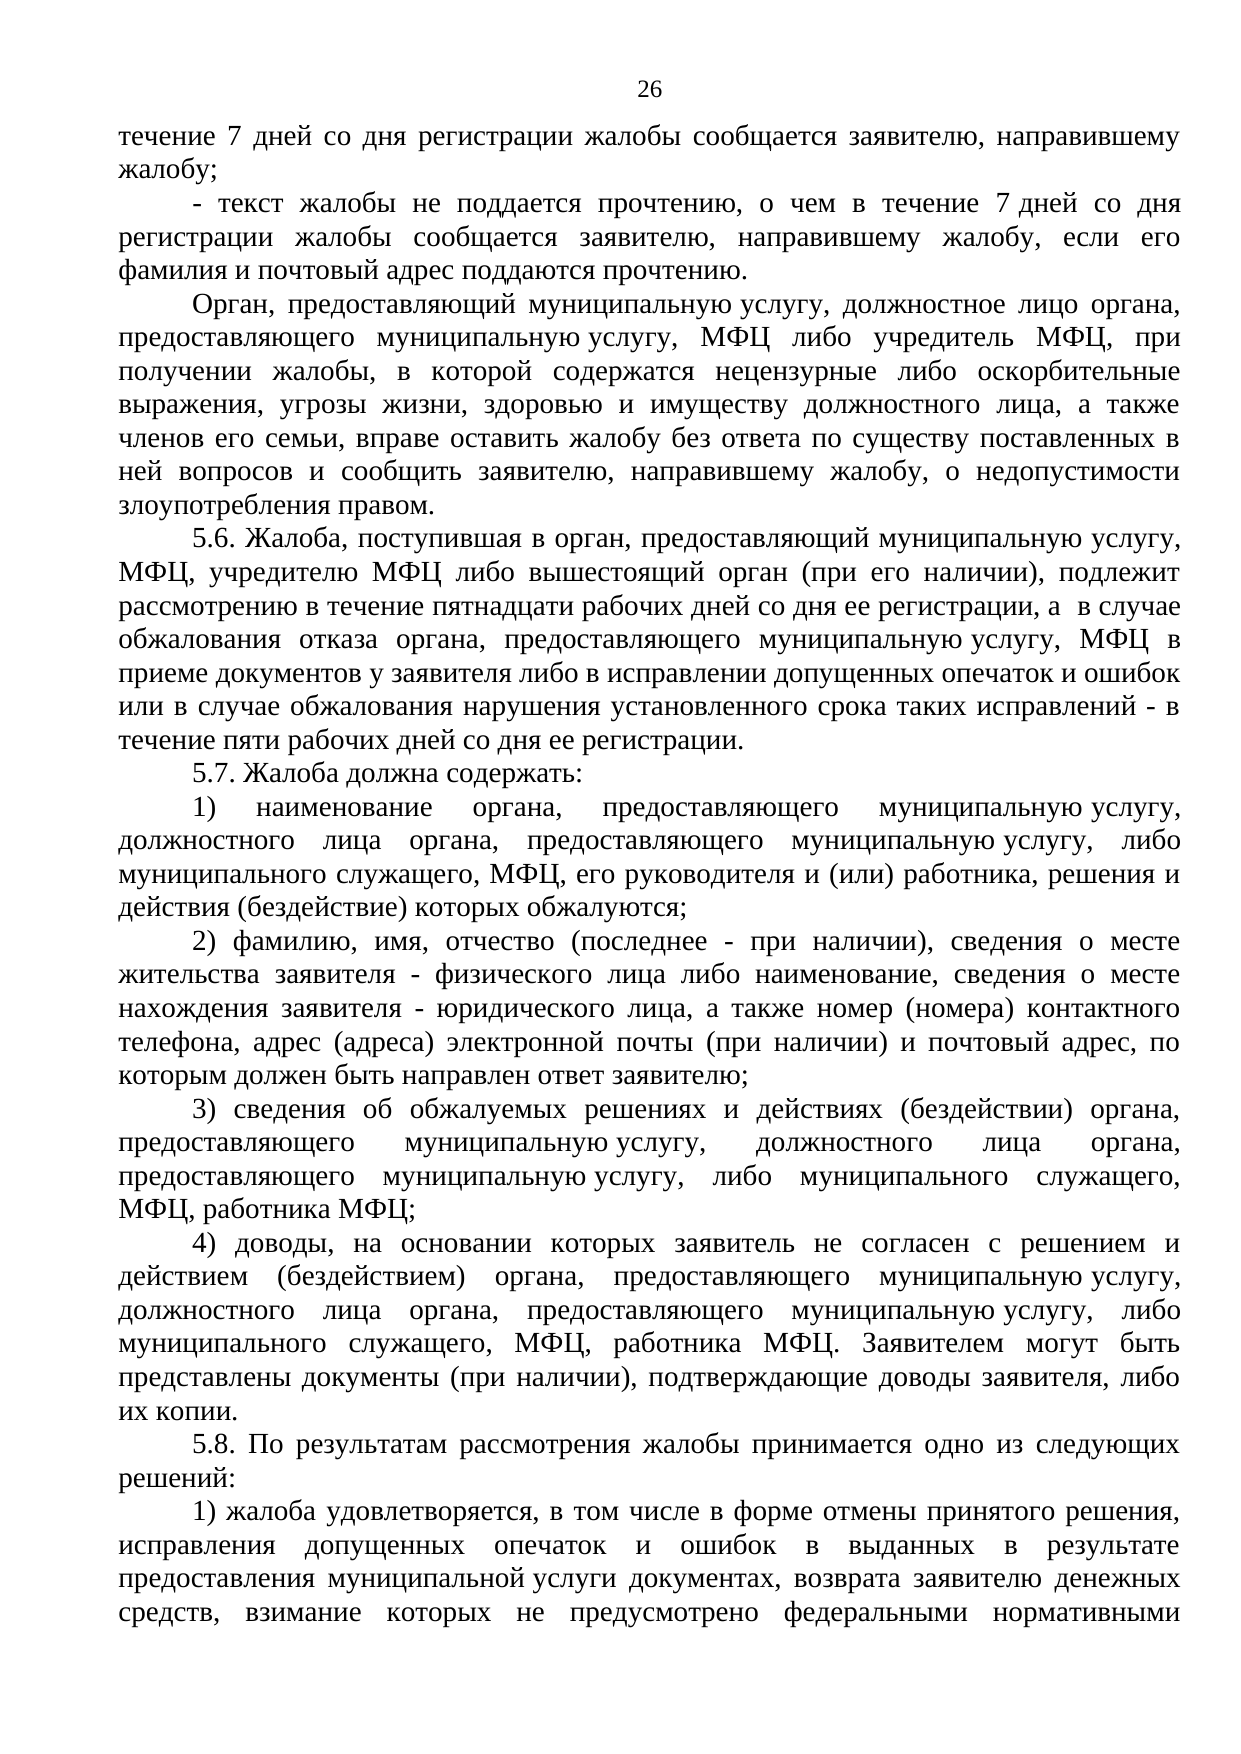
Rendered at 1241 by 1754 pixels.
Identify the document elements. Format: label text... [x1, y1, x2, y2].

text 1) наименование органа, предоставляющего муниципальную услугу, должностного лица органа, предоставляющего муниципальную услугу, либо муниципального служащего, МФЦ, его руководителя и (или) работника, решения и действия (бездействие) которых обжалуются; [118, 789, 1181, 923]
text 5.8. По результатам рассмотрения жалобы принимается одно из следующих решений: [118, 1426, 1181, 1493]
text 3) сведения об обжалуемых решениях и действиях (бездействии) органа, предоставляющего муниципальную услугу, должностного лица органа, предоставляющего муниципальную услугу, либо муниципального служащего, МФЦ, работника МФЦ; [118, 1091, 1181, 1225]
text 5.6. Жалоба, поступившая в орган, предоставляющий муниципальную услугу, МФЦ, учредителю МФЦ либо вышестоящий орган (при его наличии), подлежит рассмотрению в течение пятнадцати рабочих дней со дня ее регистрации, а в случае обжалования отказа органа, предоставляющего муниципальную услугу, МФЦ в приеме документов у заявителя либо в исправлении допущенных опечаток и ошибок или в случае обжалования нарушения установленного срока таких исправлений - в течение пяти рабочих дней со дня ее регистрации. [118, 521, 1181, 755]
text Орган, предоставляющий муниципальную услугу, должностное лицо органа, предоставляющего муниципальную услугу, МФЦ либо учредитель МФЦ, при получении жалобы, в которой содержатся нецензурные либо оскорбительные выражения, угрозы жизни, здоровью и имуществу должностного лица, а также членов его семьи, вправе оставить жалобу без ответа по существу поставленных в ней вопросов и сообщить заявителю, направившему жалобу, о недопустимости злоупотребления правом. [118, 286, 1181, 521]
text 2) фамилию, имя, отчество (последнее - при наличии), сведения о месте жительства заявителя - физического лица либо наименование, сведения о месте нахождения заявителя - юридического лица, а также номер (номера) контактного телефона, адрес (адреса) электронной почты (при наличии) и почтовый адрес, по которым должен быть направлен ответ заявителю; [118, 923, 1181, 1091]
text 5.7. Жалоба должна содержать: [118, 755, 1181, 789]
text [118, 1493, 1181, 1627]
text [118, 118, 1181, 185]
text - текст жалобы не поддается прочтению, о чем в течение 7 дней со дня регистрации жалобы сообщается заявителю, направившему жалобу, если его фамилия и почтовый адрес поддаются прочтению. [118, 185, 1181, 286]
text 4) доводы, на основании которых заявитель не согласен с решением и действием (бездействием) органа, предоставляющего муниципальную услугу, должностного лица органа, предоставляющего муниципальную услугу, либо муниципального служащего, МФЦ, работника МФЦ. Заявителем могут быть представлены документы (при наличии), подтверждающие доводы заявителя, либо их копии. [118, 1225, 1181, 1426]
